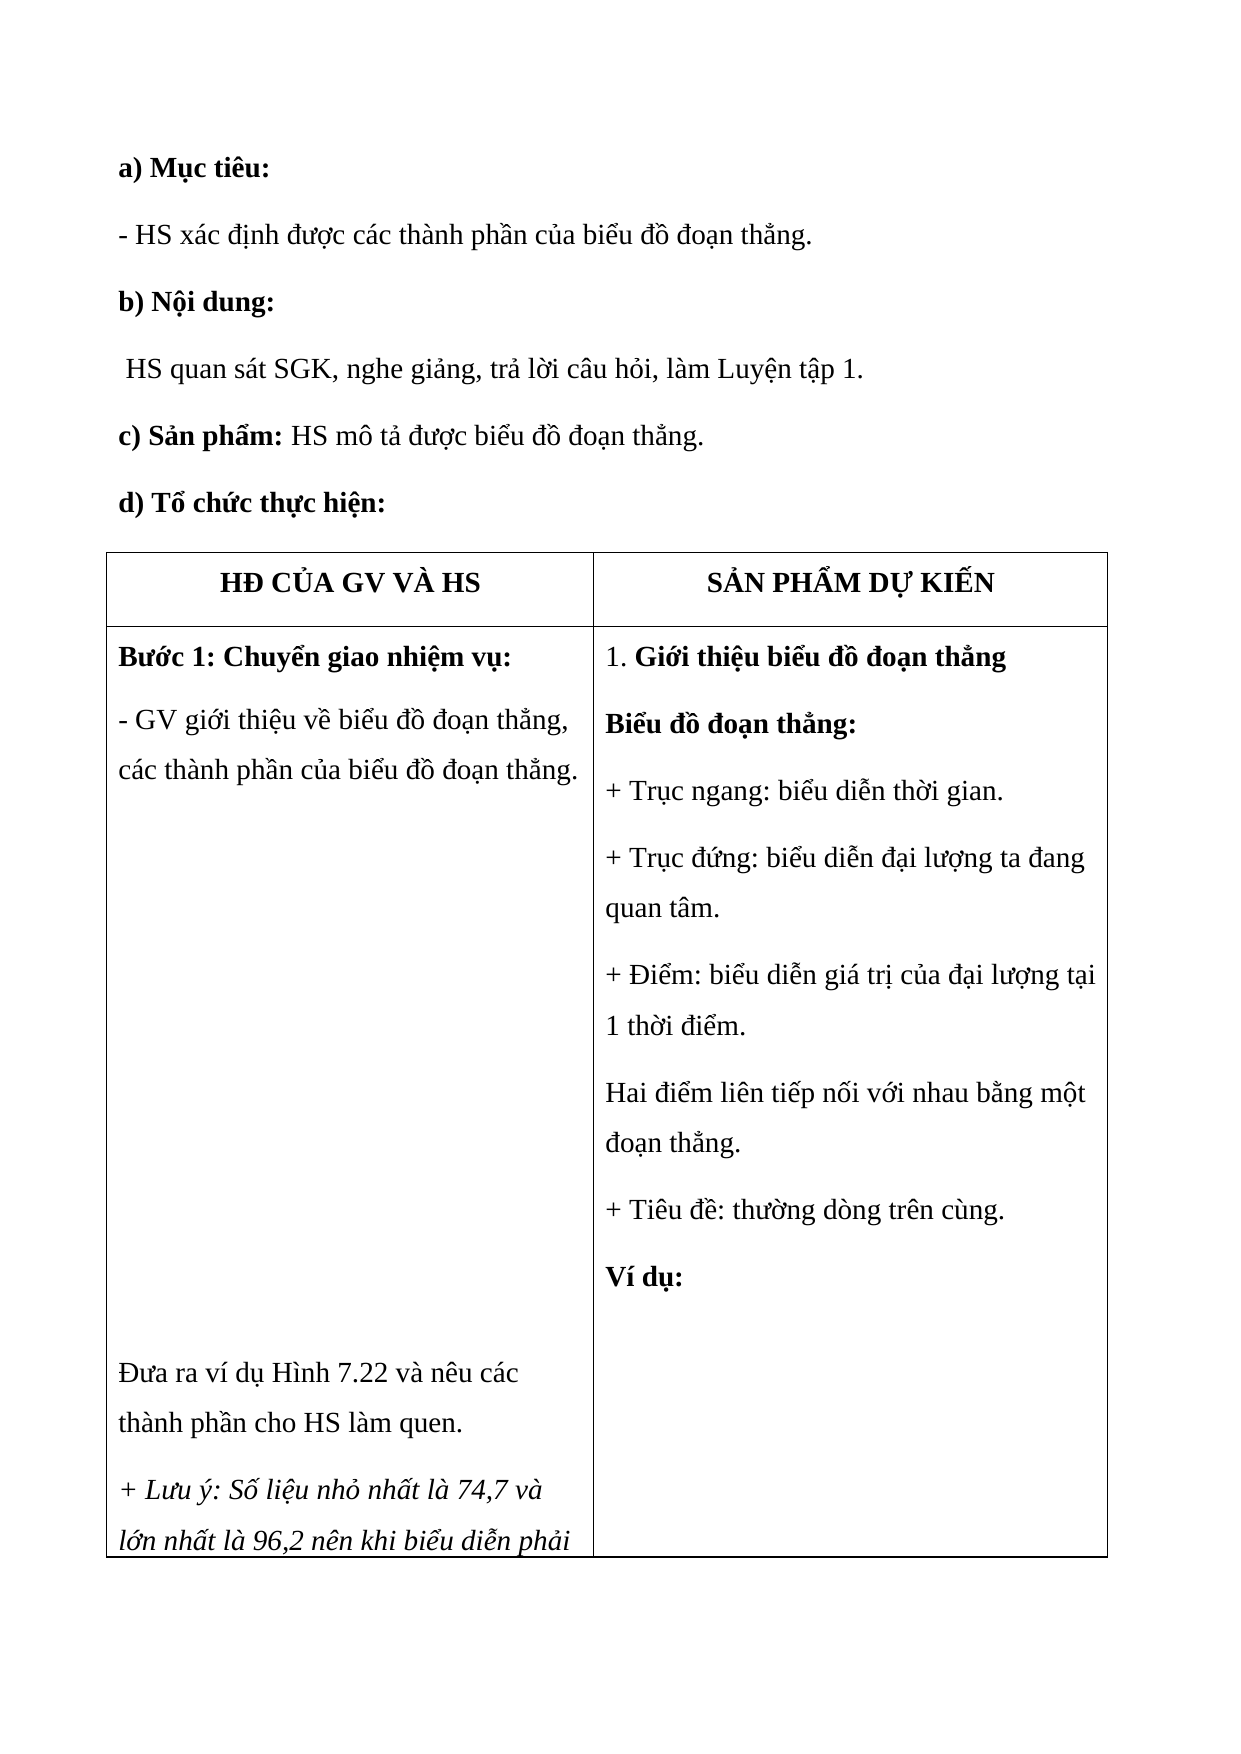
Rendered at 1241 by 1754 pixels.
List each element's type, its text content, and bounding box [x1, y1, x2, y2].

text a) Mục tiêu: [118, 150, 1107, 183]
text c) Sản phẩm: HS mô tả được biểu đồ đoạn thẳng. [118, 418, 1107, 451]
text HS quan sát SGK, nghe giảng, trả lời câu hỏi, làm Luyện tập 1. [118, 351, 1107, 384]
table_header SẢN PHẨM DỰ KIẾN [594, 553, 1107, 626]
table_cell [594, 627, 1107, 1556]
text b) Nội dung: [118, 284, 1107, 317]
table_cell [107, 627, 593, 1556]
table_header HĐ CỦA GV VÀ HS [107, 553, 593, 626]
text d) Tổ chức thực hiện: [118, 485, 1107, 518]
text - HS xác định được các thành phần của biểu đồ đoạn thẳng. [118, 217, 1107, 251]
